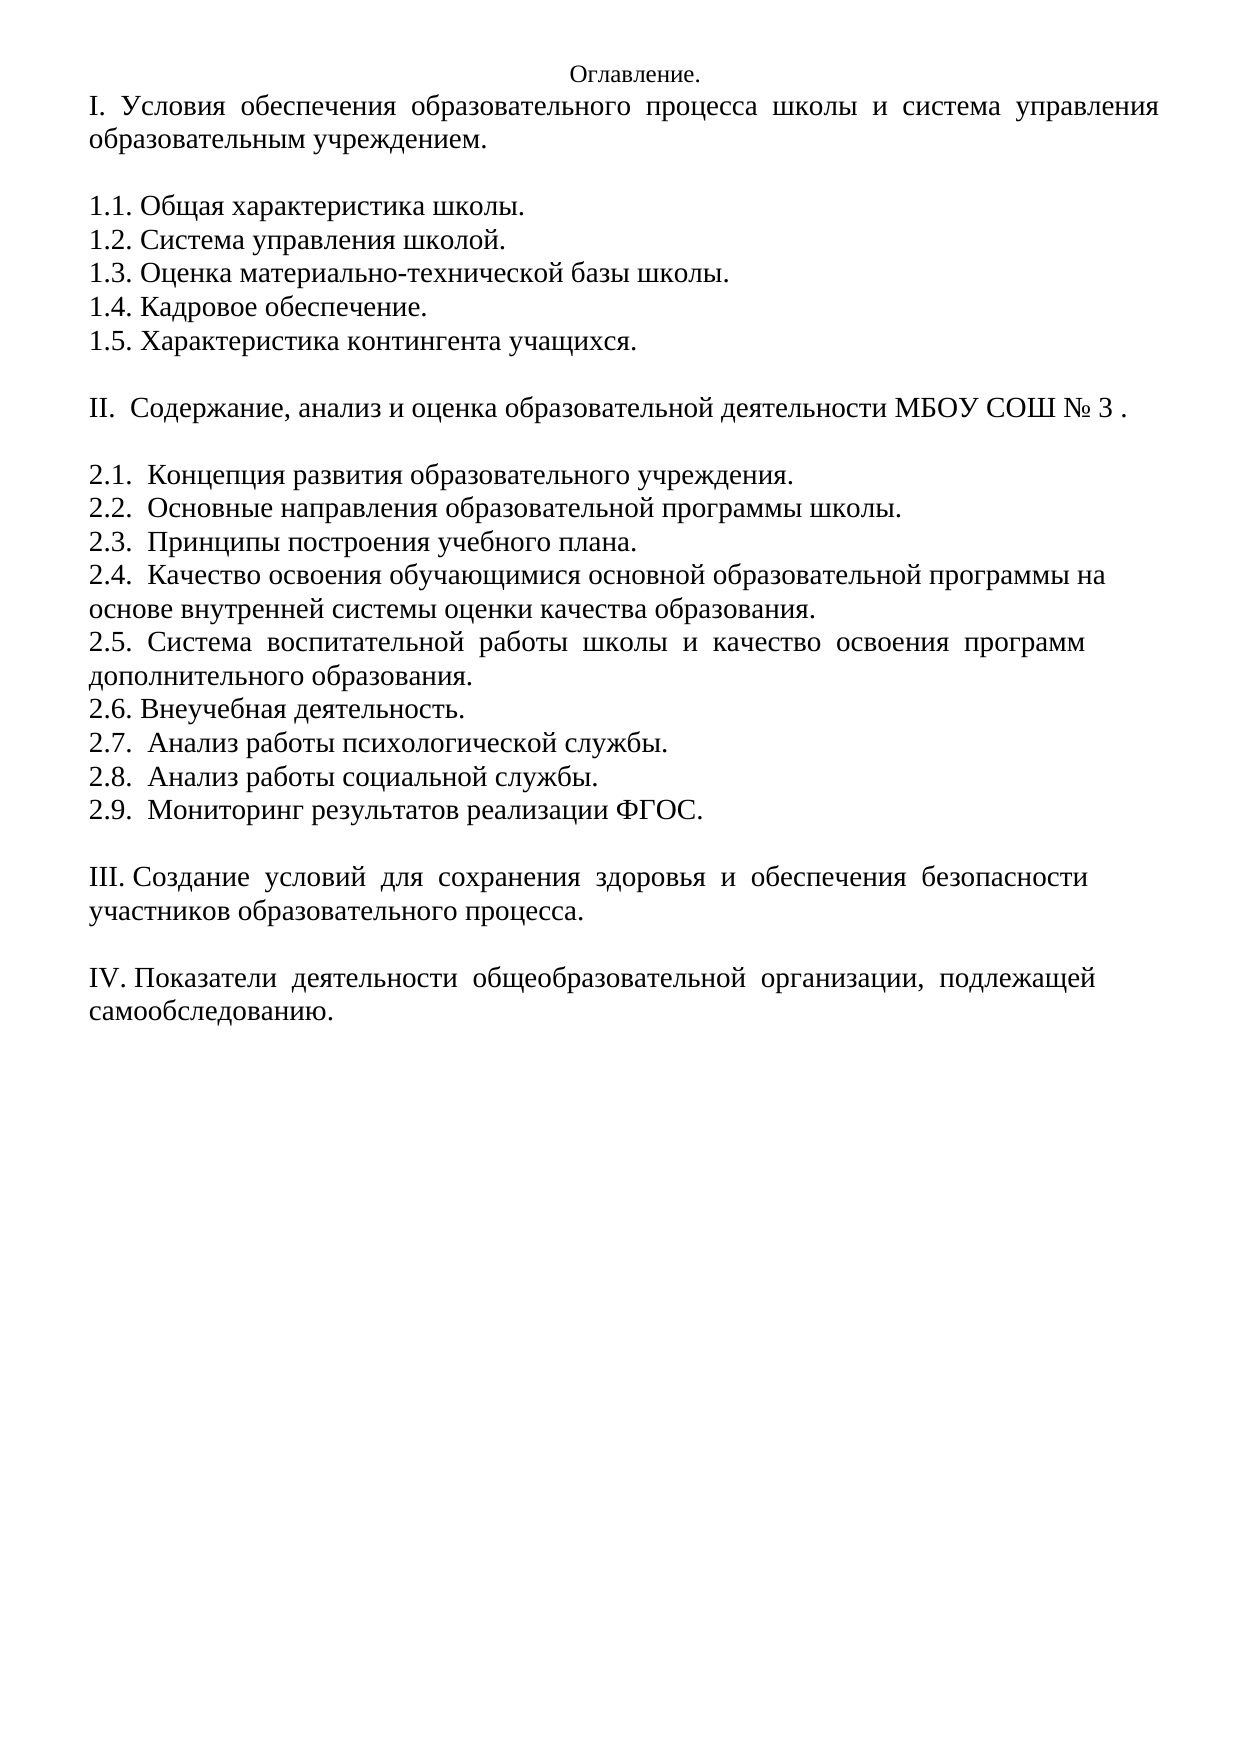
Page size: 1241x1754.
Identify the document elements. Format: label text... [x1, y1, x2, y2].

text 1.4. Кадровое обеспечение. [89, 289, 1181, 323]
text участников образовательного процесса. [89, 893, 1181, 926]
text I. Условия обеспечения образовательного процесса школы и система управления образовательным учреждением. [89, 88, 1181, 155]
text IV. Показатели деятельности общеобразовательной организации, подлежащей самообследованию. [89, 960, 1181, 1027]
text 2.7. Анализ работы психологической службы. [89, 725, 1181, 759]
text основе внутренней системы оценки качества образования. [89, 591, 1181, 624]
text 1.2. Система управления школой. [89, 222, 1181, 256]
text III. Создание условий для сохранения здоровья и обеспечения безопасности [89, 859, 1181, 893]
text 2.9. Мониторинг результатов реализации ФГОС. [89, 792, 1181, 826]
text 1.3. Оценка материально-технической базы школы. [89, 256, 1181, 289]
text 2.8. Анализ работы социальной службы. [89, 759, 1181, 792]
text 2.6. Внеучебная деятельность. [89, 692, 1181, 725]
text 2.1. Концепция развития образовательного учреждения. [89, 457, 1181, 490]
text 2.3. Принципы построения учебного плана. [89, 524, 1181, 557]
text дополнительного образования. [89, 658, 1181, 692]
text 2.5. Система воспитательной работы школы и качество освоения программ [89, 624, 1181, 658]
text 2.2. Основные направления образовательной программы школы. [89, 490, 1181, 524]
text 1.5. Характеристика контингента учащихся. [89, 323, 1181, 356]
text 1.1. Общая характеристика школы. [89, 188, 1181, 222]
text 2.4. Качество освоения обучающимися основной образовательной программы на [89, 557, 1181, 591]
text Оглавление. [89, 59, 1181, 88]
text II. Содержание, анализ и оценка образовательной деятельности МБОУ СОШ № 3 . [89, 390, 1181, 423]
